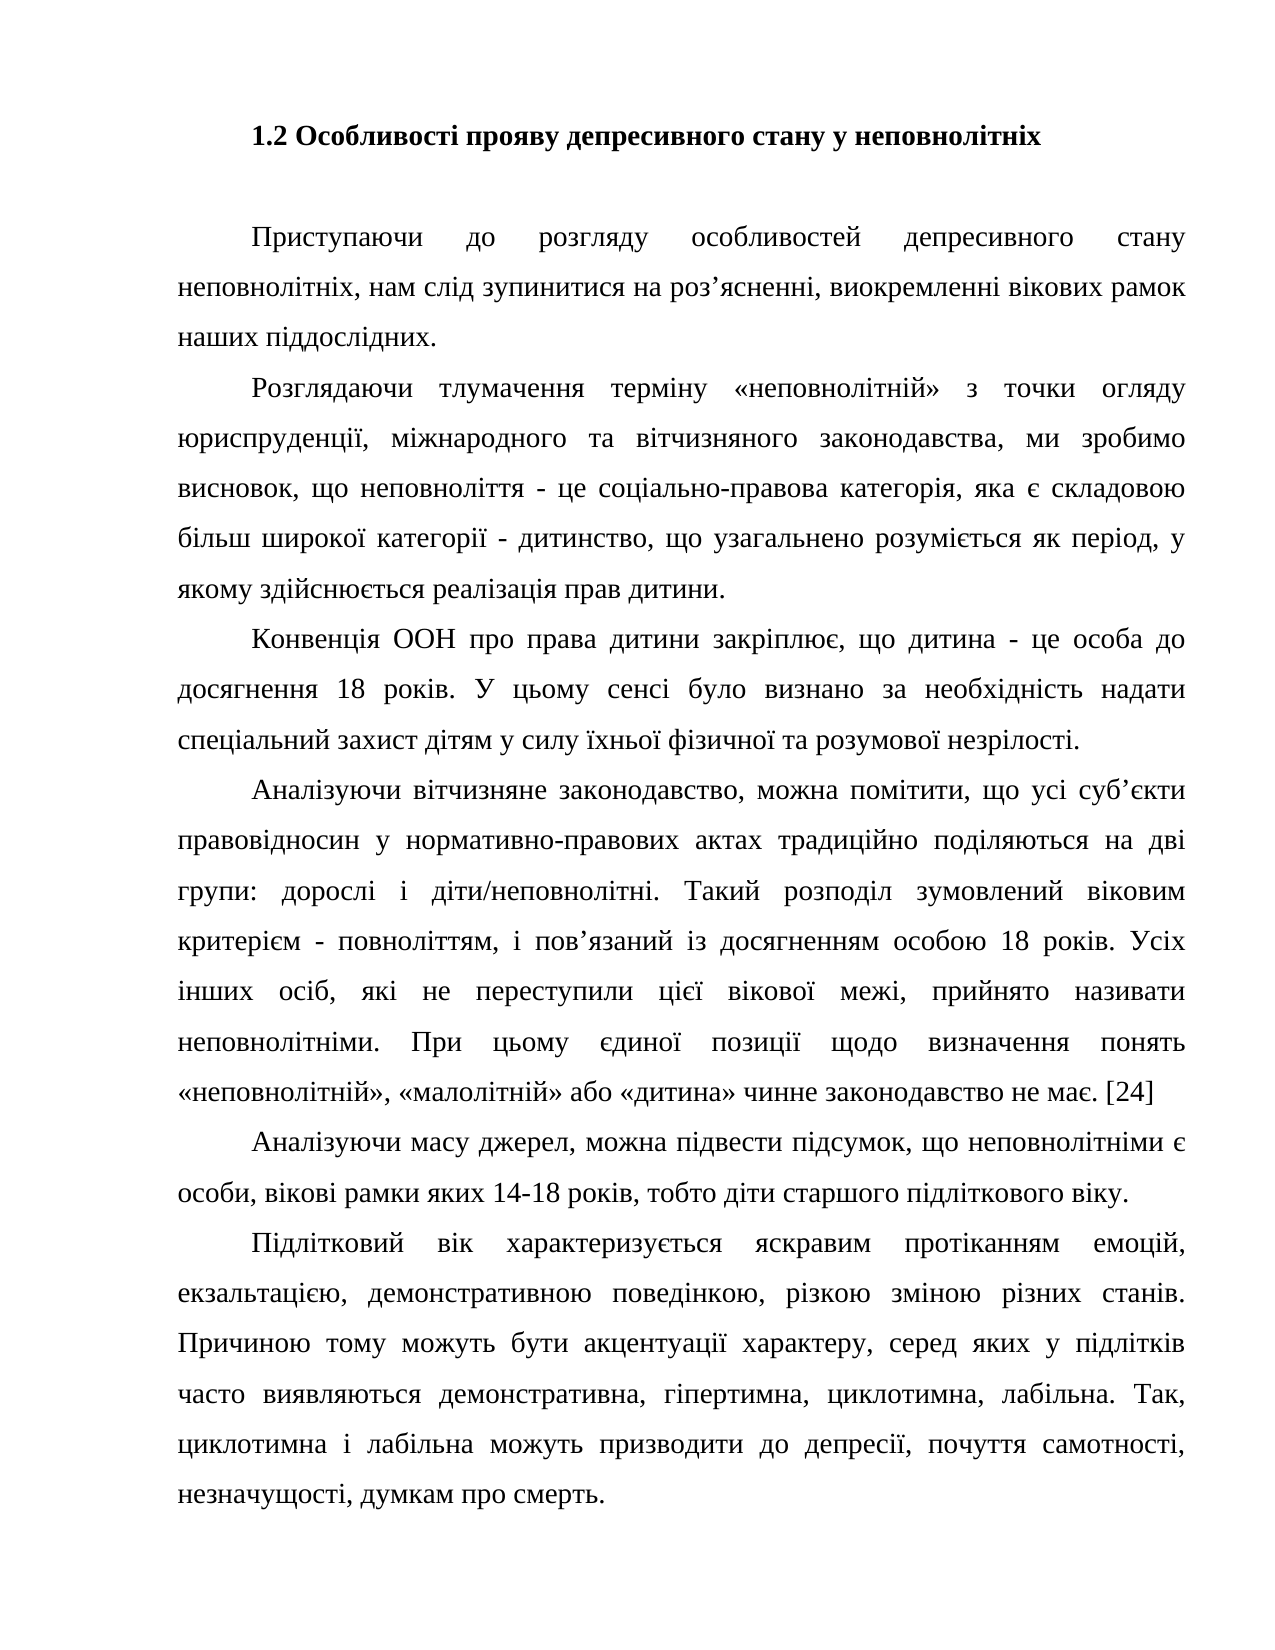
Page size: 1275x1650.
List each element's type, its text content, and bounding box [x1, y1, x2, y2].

text Конвенція ООН про права дитини закріплює, що дитина - це особа до досягнення 18 років. У цьому сенсі було визнано за необхідність надати спеціальний захист дітям у силу їхньої фізичної та розумової незрілості. [177, 621, 1186, 755]
text Підлітковий вік характеризується яскравим протіканням емоцій, екзальтацією, демонстративною поведінкою, різкою зміною різних станів. Причиною тому можуть бути акцентуації характеру, серед яких у підлітків часто виявляються демонстративна, гіпертимна, циклотимна, лабільна. Так, циклотимна і лабільна можуть призводити до депресії, почуття самотності, незначущості, думкам про смерть. [177, 1225, 1186, 1510]
text Приступаючи до розгляду особливостей депресивного стану неповнолітніх, нам слід зупинитися на роз’ясненні, виокремленні вікових рамок наших піддослідних. [177, 219, 1186, 353]
text Аналізуючи вітчизняне законодавство, можна помітити, що усі суб’єкти правовідносин у нормативно-правових актах традиційно поділяються на дві групи: дорослі і діти/неповнолітні. Такий розподіл зумовлений віковим критерієм - повноліттям, і пов’язаний із досягненням особою 18 років. Усіх інших осіб, які не переступили цієї вікової межі, прийнято називати неповнолітніми. При цьому єдиної позиції щодо визначення понять «неповнолітній», «малолітній» або «дитина» чинне законодавство не має. [24] [177, 772, 1186, 1108]
text Розглядаючи тлумачення терміну «неповнолітній» з точки огляду юриспруденції, міжнародного та вітчизняного законодавства, ми зробимо висновок, що неповноліття - це соціально-правова категорія, яка є складовою більш широкої категорії - дитинство, що узагальнено розуміється як період, у якому здійснюється реалізація прав дитини. [177, 370, 1186, 604]
text Аналізуючи масу джерел, можна підвести підсумок, що неповнолітніми є особи, вікові рамки яких 14-18 років, тобто діти старшого підліткового віку. [177, 1124, 1186, 1208]
text 1.2 Особливості прояву депресивного стану у неповнолітніх [177, 118, 1186, 152]
